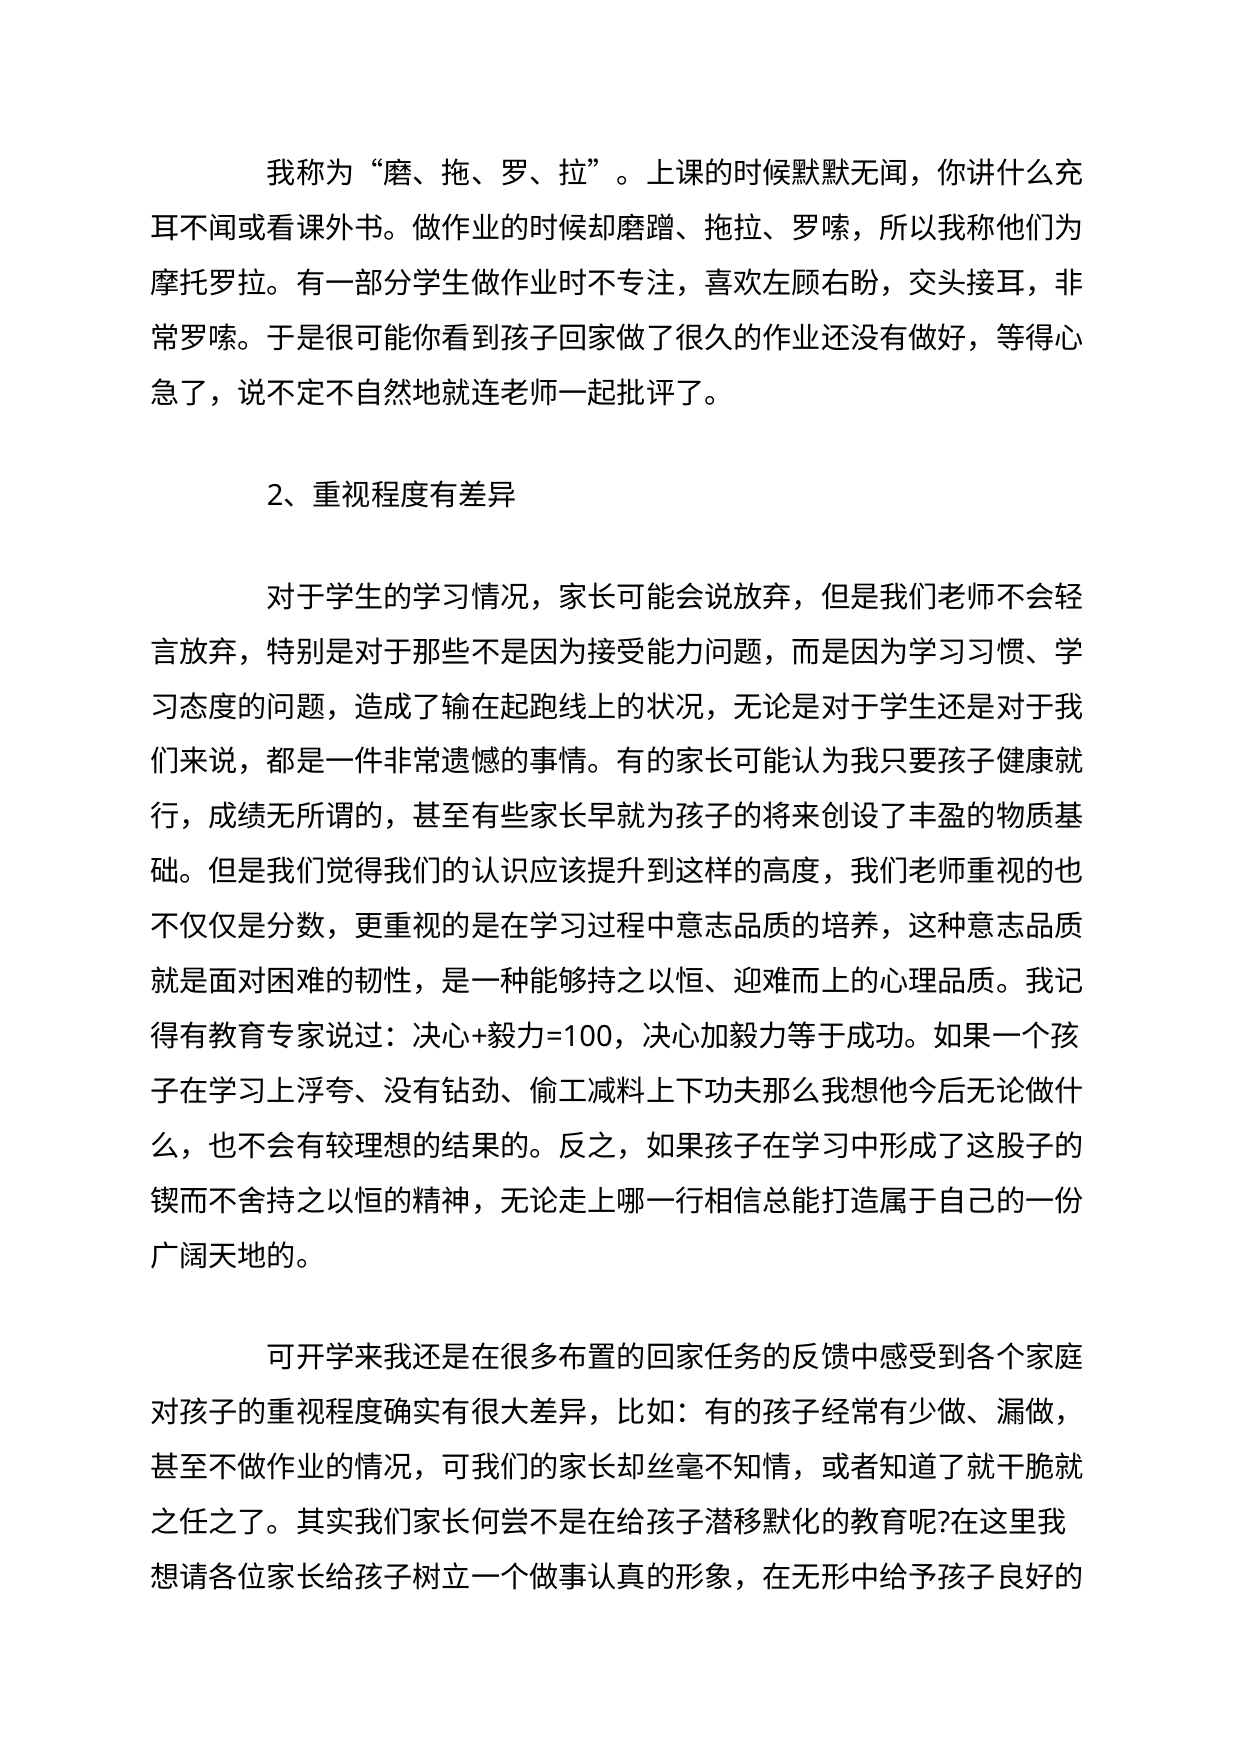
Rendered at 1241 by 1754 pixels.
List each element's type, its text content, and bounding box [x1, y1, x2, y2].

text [150, 1334, 1090, 1596]
text 2、重视程度有差异 [150, 471, 1090, 514]
text 我称为“磨、拖、罗、拉”。上课的时候默默无闻，你讲什么充耳不闻或看课外书。做作业的时候却磨蹭、拖拉、罗嗦，所以我称他们为摩托罗拉。有一部分学生做作业时不专注，喜欢左顾右盼，交头接耳，非常罗嗦。于是很可能你看到孩子回家做了很久的作业还没有做好，等得心急了，说不定不自然地就连老师一起批评了。 [150, 150, 1090, 412]
text 对于学生的学习情况，家长可能会说放弃，但是我们老师不会轻言放弃，特别是对于那些不是因为接受能力问题，而是因为学习习惯、学习态度的问题，造成了输在起跑线上的状况，无论是对于学生还是对于我们来说，都是一件非常遗憾的事情。有的家长可能认为我只要孩子健康就行，成绩无所谓的，甚至有些家长早就为孩子的将来创设了丰盈的物质基础。但是我们觉得我们的认识应该提升到这样的高度，我们老师重视的也不仅仅是分数，更重视的是在学习过程中意志品质的培养，这种意志品质就是面对困难的韧性，是一种能够持之以恒、迎难而上的心理品质。我记得有教育专家说过：决心+毅力=100，决心加毅力等于成功。如果一个孩子在学习上浮夸、没有钻劲、偷工减料上下功夫那么我想他今后无论做什么，也不会有较理想的结果的。反之，如果孩子在学习中形成了这股子的锲而不舍持之以恒的精神，无论走上哪一行相信总能打造属于自己的一份广阔天地的。 [150, 573, 1090, 1274]
